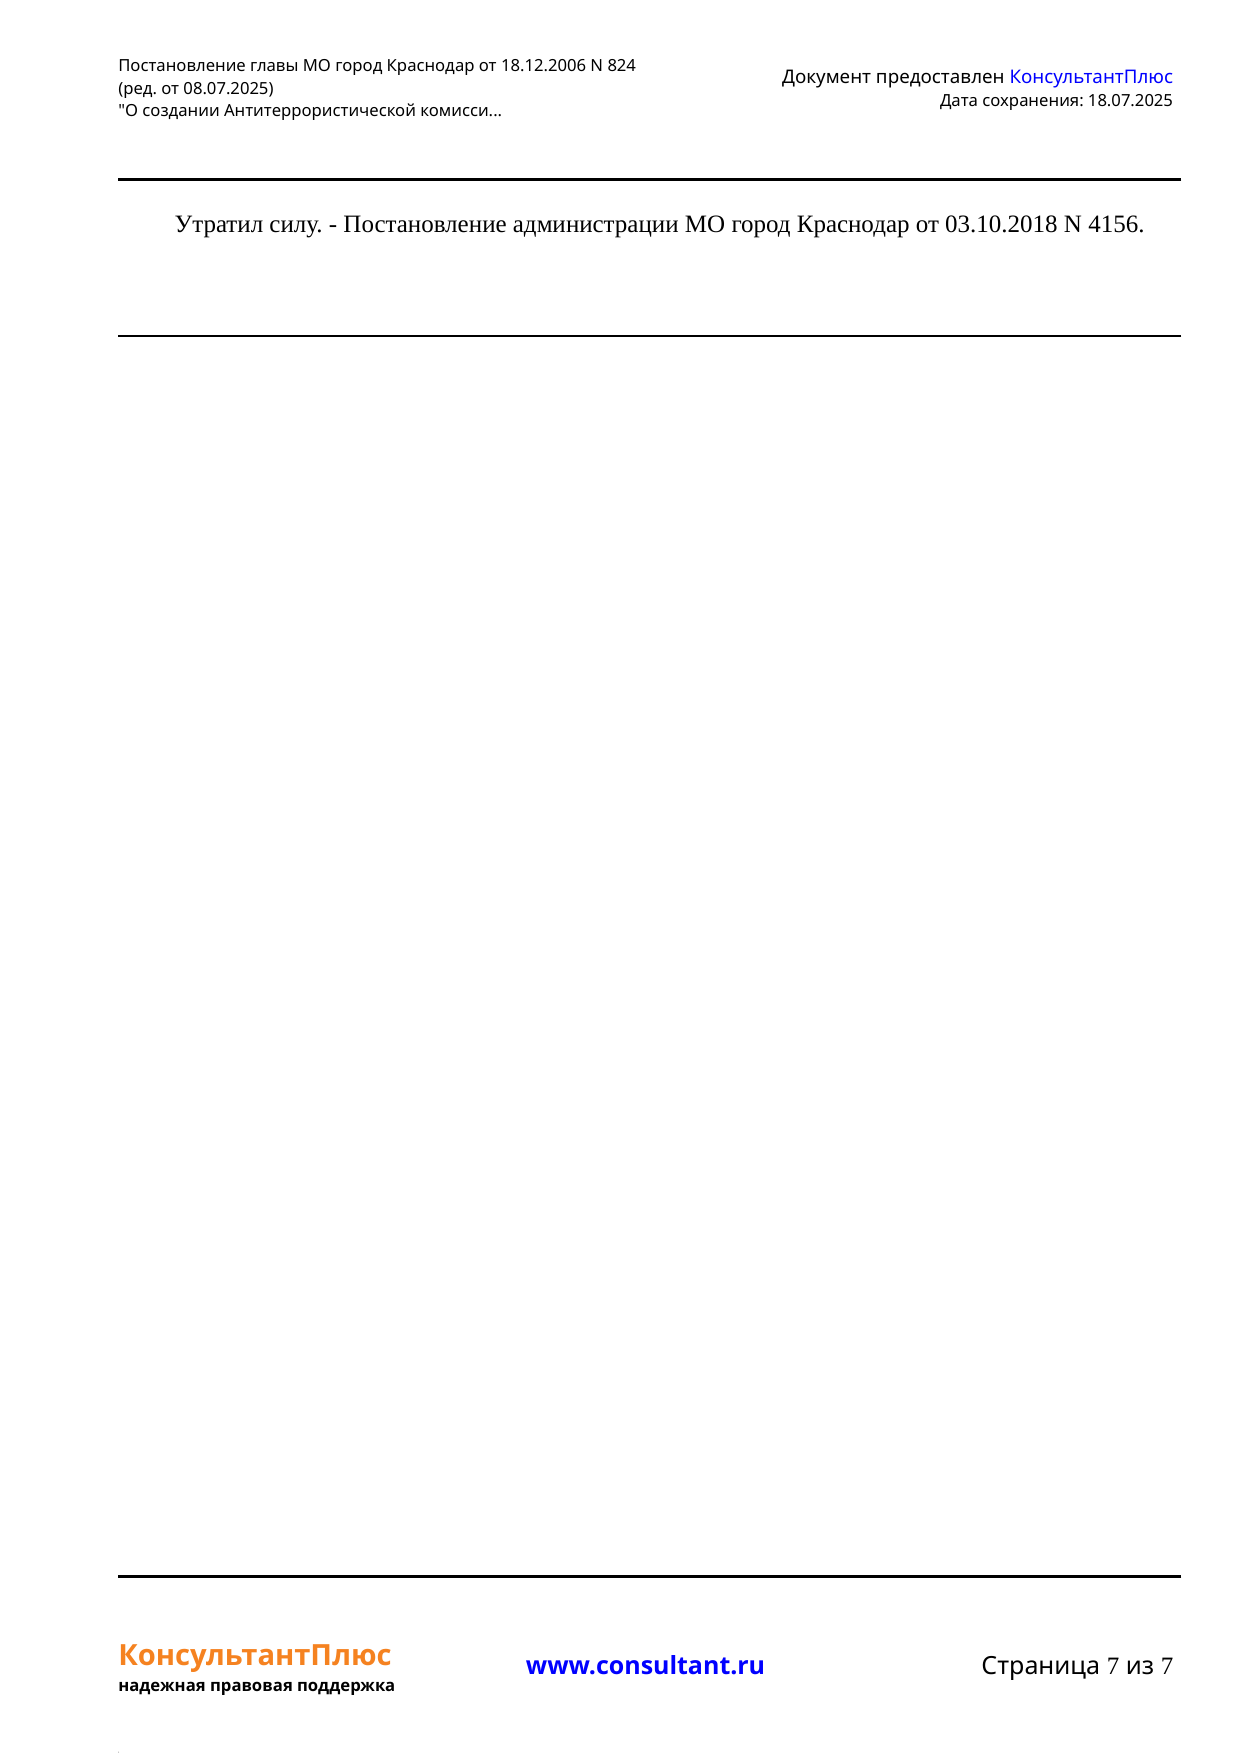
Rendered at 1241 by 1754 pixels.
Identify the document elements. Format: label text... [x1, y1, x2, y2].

text Утратил силу. - Постановление администрации МО город Краснодар от 03.10.2018 N 4156. [118, 209, 1181, 238]
